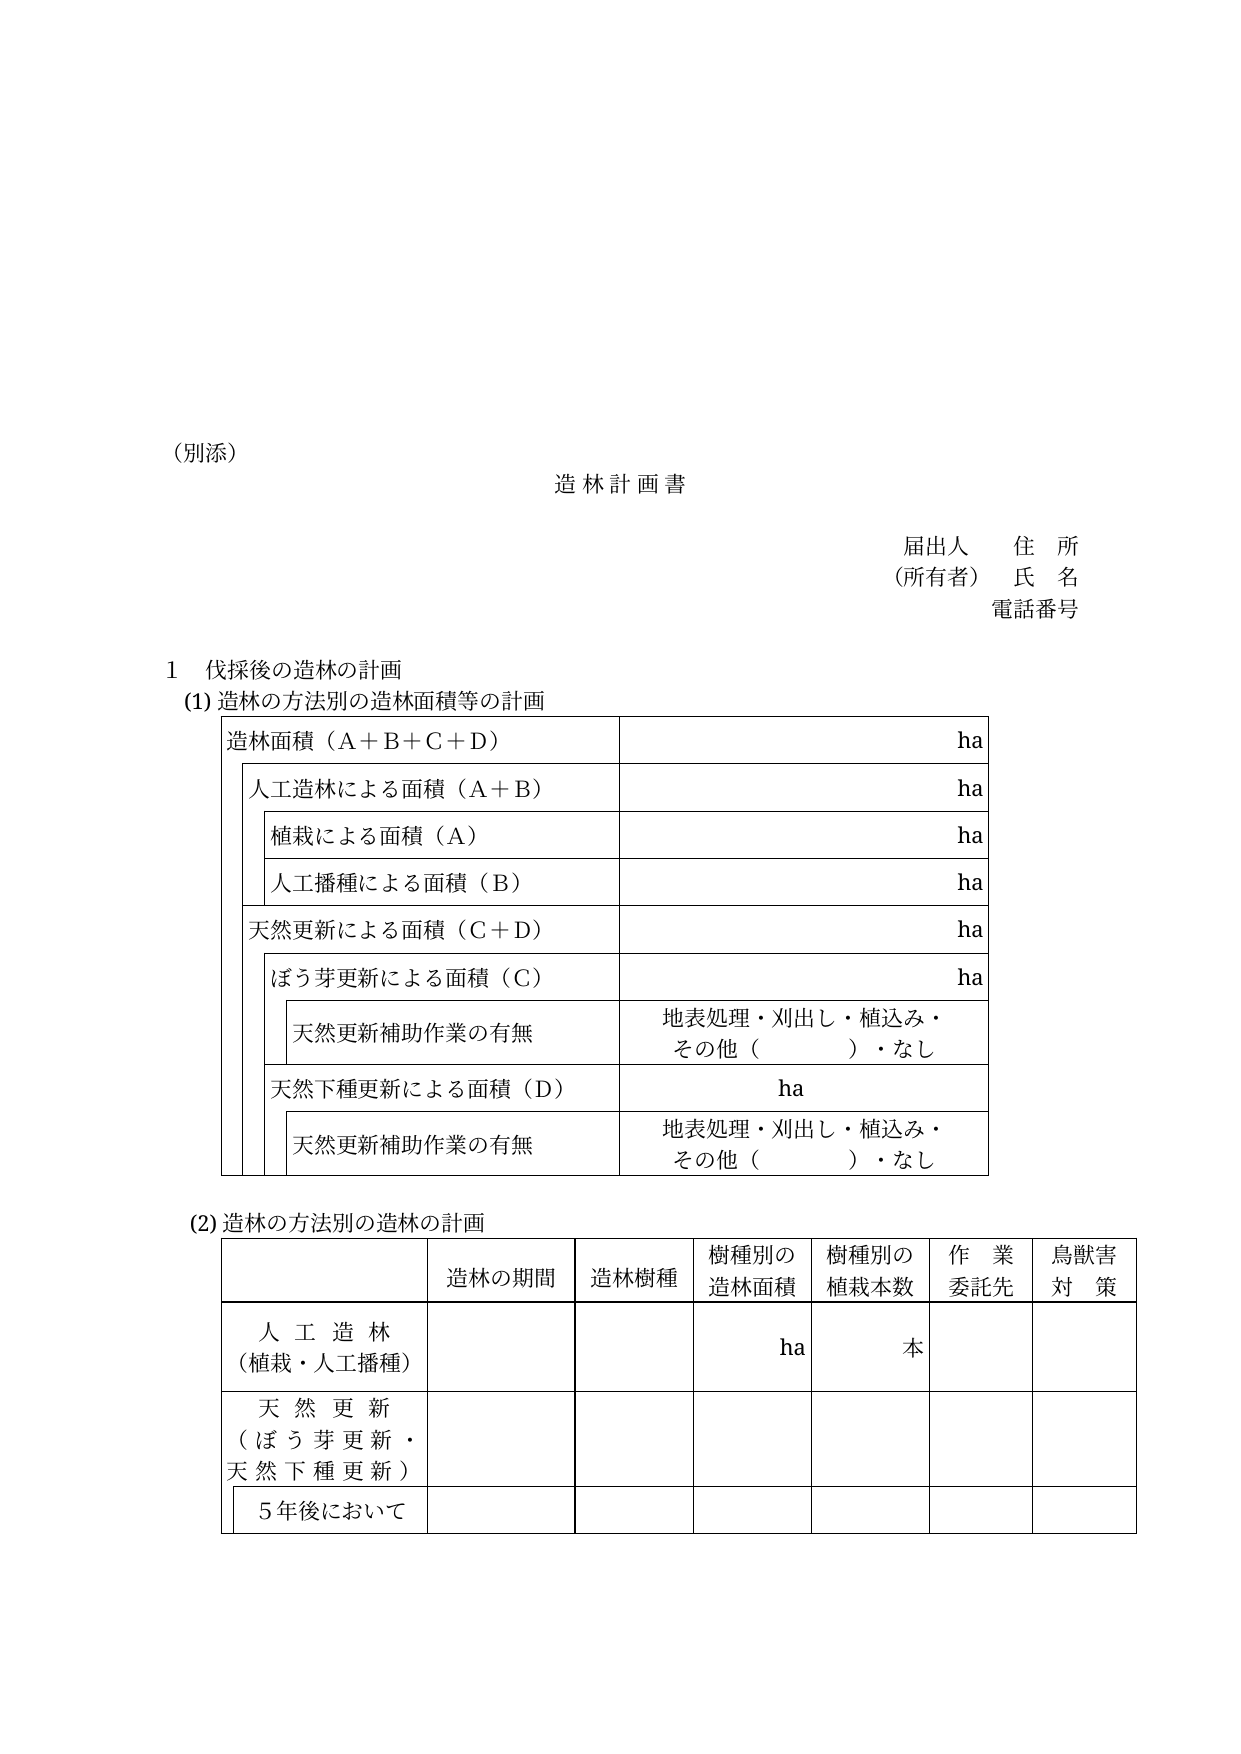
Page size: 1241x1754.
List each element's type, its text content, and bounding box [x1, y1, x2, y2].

table_cell [222, 763, 242, 1175]
text (1) 造林の方法別の造林面積等の計画 [162, 684, 1079, 716]
table_cell [812, 1392, 929, 1486]
table_header 造林樹種 [576, 1239, 693, 1301]
table_header 鳥獣害 対 策 [1033, 1239, 1136, 1301]
table_cell 地表処理・刈出し・植込み・ その他（ ）・なし [620, 1112, 988, 1175]
table_cell ha [620, 1065, 988, 1111]
table_cell ぼう芽更新による面積（Ｃ） [265, 954, 619, 1000]
table_cell 人工播種による面積（Ｂ） [265, 859, 619, 905]
table_cell [1033, 1392, 1136, 1486]
table_cell ha [620, 906, 988, 952]
table_cell 天然更新 （ぼう芽更新・ 天然下種更新） [222, 1392, 427, 1486]
table_cell ha [620, 859, 988, 905]
table_header [222, 1239, 427, 1301]
table_header 作 業 委託先 [930, 1239, 1032, 1301]
table_cell [428, 1303, 574, 1391]
table_cell [812, 1487, 929, 1533]
table_cell [694, 1392, 811, 1486]
table_header 造林の期間 [428, 1239, 574, 1301]
table_cell [576, 1303, 693, 1391]
table_cell ha [620, 954, 988, 1000]
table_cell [234, 1487, 427, 1533]
text １ 伐採後の造林の計画 [162, 653, 1079, 684]
table_cell 人工造林 （植栽・人工播種） [222, 1303, 427, 1391]
table_cell [1033, 1487, 1136, 1533]
table_cell [576, 1487, 693, 1533]
table_cell 天然更新による面積（Ｃ＋Ｄ） [243, 906, 619, 952]
table_cell ha [620, 812, 988, 858]
table_cell [428, 1487, 574, 1533]
text 届出人 住 所 [162, 529, 1079, 560]
text （別添） [162, 436, 1079, 468]
table_cell [930, 1487, 1032, 1533]
table_cell 人工造林による面積（Ａ＋Ｂ） [243, 764, 619, 811]
table_cell [243, 811, 264, 905]
table_cell 植栽による面積（Ａ） [265, 812, 619, 858]
text (2) 造林の方法別の造林の計画 [162, 1206, 1079, 1237]
table_cell 天然下種更新による面積（Ｄ） [265, 1065, 619, 1111]
text 電話番号 [162, 592, 1079, 623]
table_cell 天然更新補助作業の有無 [287, 1001, 619, 1064]
table_cell [243, 953, 264, 1175]
table_cell ha [694, 1303, 811, 1391]
table_cell ha [620, 764, 988, 811]
table_cell 天然更新補助作業の有無 [287, 1112, 619, 1175]
table_cell [1033, 1303, 1136, 1391]
table_cell [222, 1486, 233, 1533]
table_cell [265, 1111, 286, 1175]
table_cell [265, 1000, 286, 1064]
table_cell [694, 1487, 811, 1533]
table_header 造林面積（Ａ＋Ｂ＋Ｃ＋Ｄ） [222, 717, 619, 763]
table_cell [576, 1392, 693, 1486]
table_cell 地表処理・刈出し・植込み・ その他（ ）・なし [620, 1001, 988, 1064]
table_header 樹種別の 造林面積 [694, 1239, 811, 1301]
table_cell [428, 1392, 574, 1486]
table_cell 本 [812, 1303, 929, 1391]
text （所有者） 氏 名 [162, 560, 1079, 592]
text 造 林 計 画 書 [162, 468, 1079, 499]
table_header ha [620, 717, 988, 763]
table_cell [930, 1392, 1032, 1486]
table_header 樹種別の 植栽本数 [812, 1239, 929, 1301]
table_cell [930, 1303, 1032, 1391]
